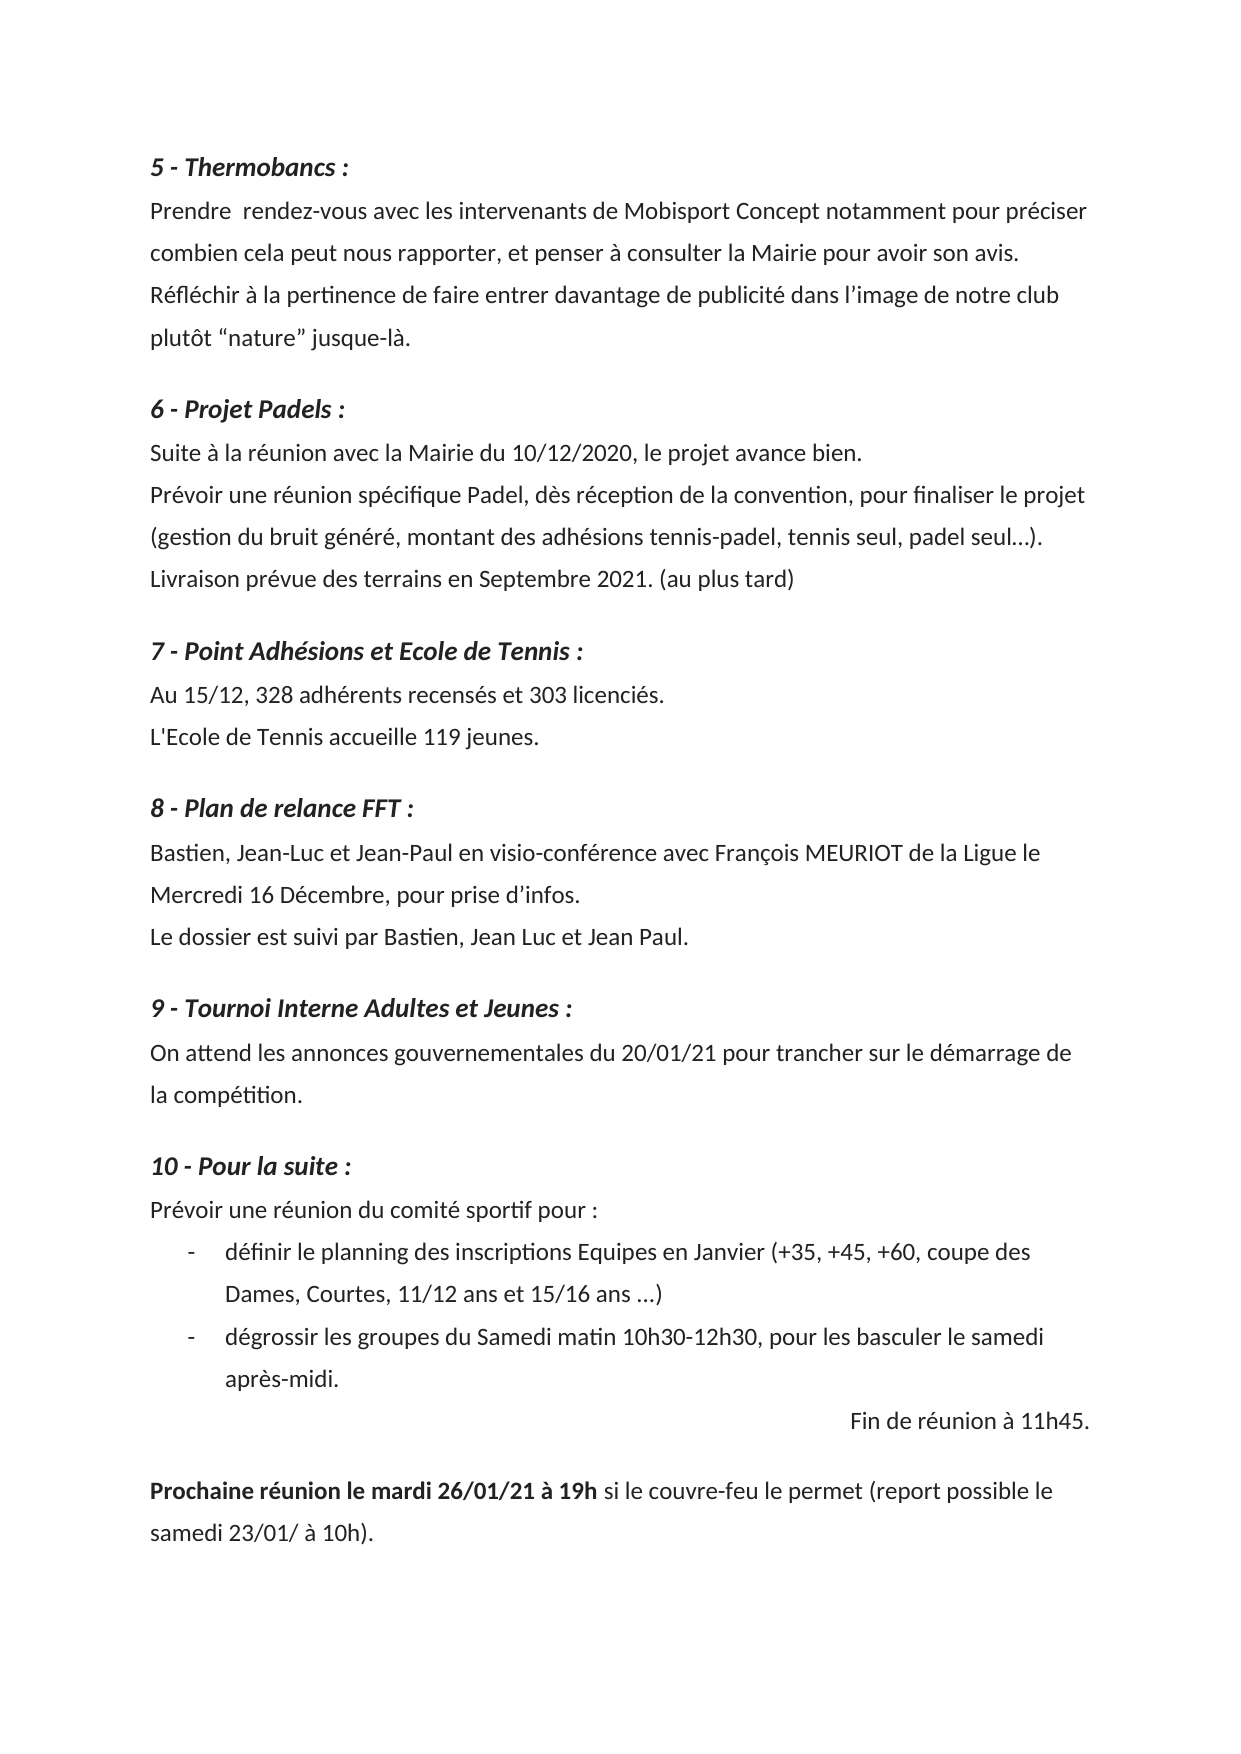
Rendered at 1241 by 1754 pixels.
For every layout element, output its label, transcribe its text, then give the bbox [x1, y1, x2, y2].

text 5 - Thermobancs : [150, 150, 1090, 183]
text Suite à la réunion avec la Mairie du 10/12/2020, le projet avance bien. [150, 437, 1090, 468]
text Le dossier est suivi par Bastien, Jean Luc et Jean Paul. [150, 921, 1090, 952]
text Livraison prévue des terrains en Septembre 2021. (au plus tard) [150, 564, 1090, 594]
list définir le planning des inscriptions Equipes en Janvier (+35, +45, +60, coupe des Dames, Courtes, 11/12 ans et 15/16 ans ...) [187, 1237, 1090, 1309]
text 8 - Plan de relance FFT : [150, 791, 1090, 824]
text Prévoir une réunion du comité sportif pour : [150, 1194, 1090, 1225]
text 6 - Projet Padels : [150, 392, 1090, 425]
text Prévoir une réunion spécifique Padel, dès réception de la convention, pour finaliser le projet (gestion du bruit généré, montant des adhésions tennis-padel, tennis seul, padel seul…). [150, 479, 1090, 552]
text 9 - Tournoi Interne Adultes et Jeunes : [150, 991, 1090, 1024]
text Fin de réunion à 11h45. [150, 1405, 1090, 1435]
text 10 - Pour la suite : [150, 1149, 1090, 1182]
list dégrossir les groupes du Samedi matin 10h30-12h30, pour les basculer le samedi après-midi. [187, 1321, 1090, 1393]
text Prochaine réunion le mardi 26/01/21 à 19h si le couvre-feu le permet (report possible le samedi 23/01/ à 10h). [150, 1475, 1090, 1548]
text 7 - Point Adhésions et Ecole de Tennis : [150, 634, 1090, 667]
text L'Ecole de Tennis accueille 119 jeunes. [150, 721, 1090, 752]
text On attend les annonces gouvernementales du 20/01/21 pour trancher sur le démarrage de la compétition. [150, 1037, 1090, 1109]
text Réfléchir à la pertinence de faire entrer davantage de publicité dans l’image de notre club plutôt “nature” jusque-là. [150, 280, 1090, 352]
text Prendre rendez-vous avec les intervenants de Mobisport Concept notamment pour préciser combien cela peut nous rapporter, et penser à consulter la Mairie pour avoir son avis. [150, 196, 1090, 268]
text Au 15/12, 328 adhérents recensés et 303 licenciés. [150, 679, 1090, 710]
text Bastien, Jean-Luc et Jean-Paul en visio-conférence avec François MEURIOT de la Ligue le Mercredi 16 Décembre, pour prise d’infos. [150, 837, 1090, 909]
